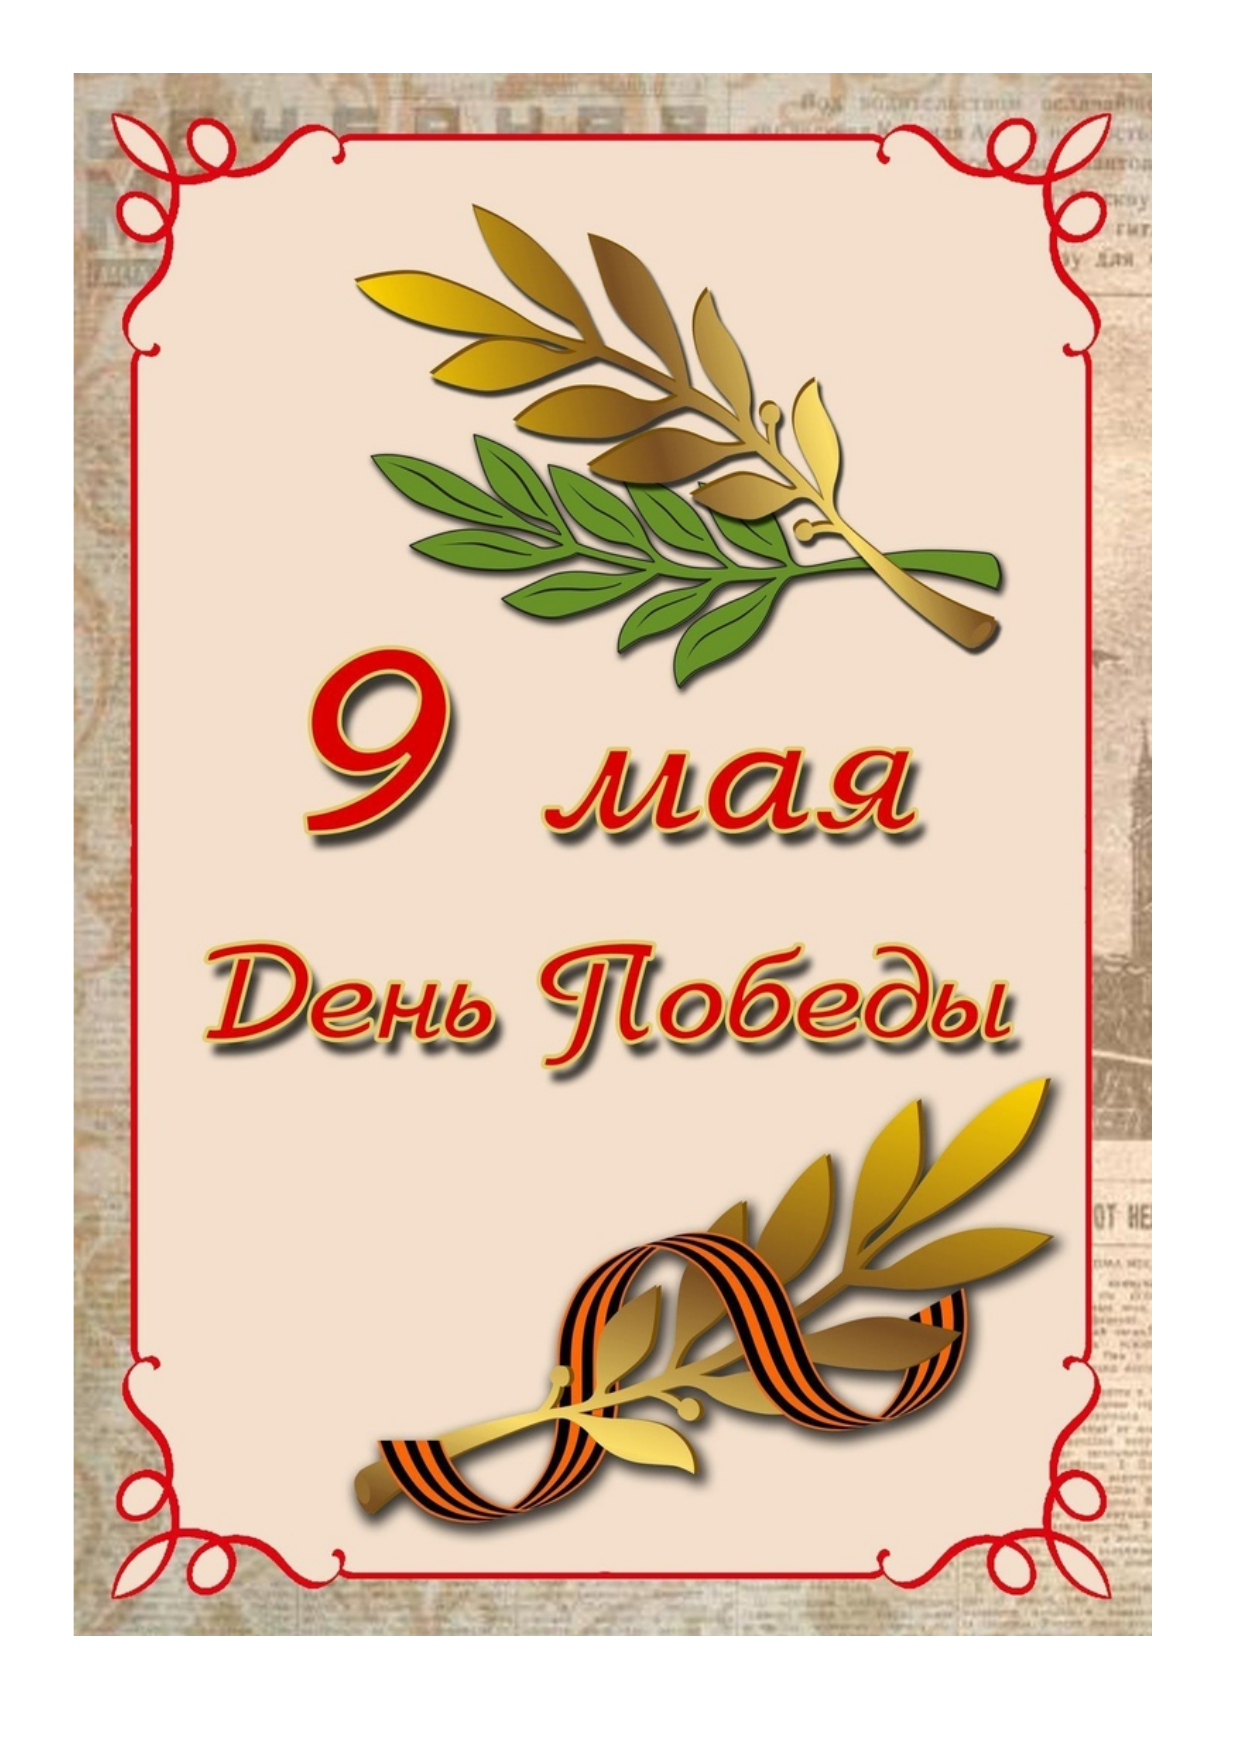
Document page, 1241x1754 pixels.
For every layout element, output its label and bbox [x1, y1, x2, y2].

picture [73, 73, 1152, 1636]
